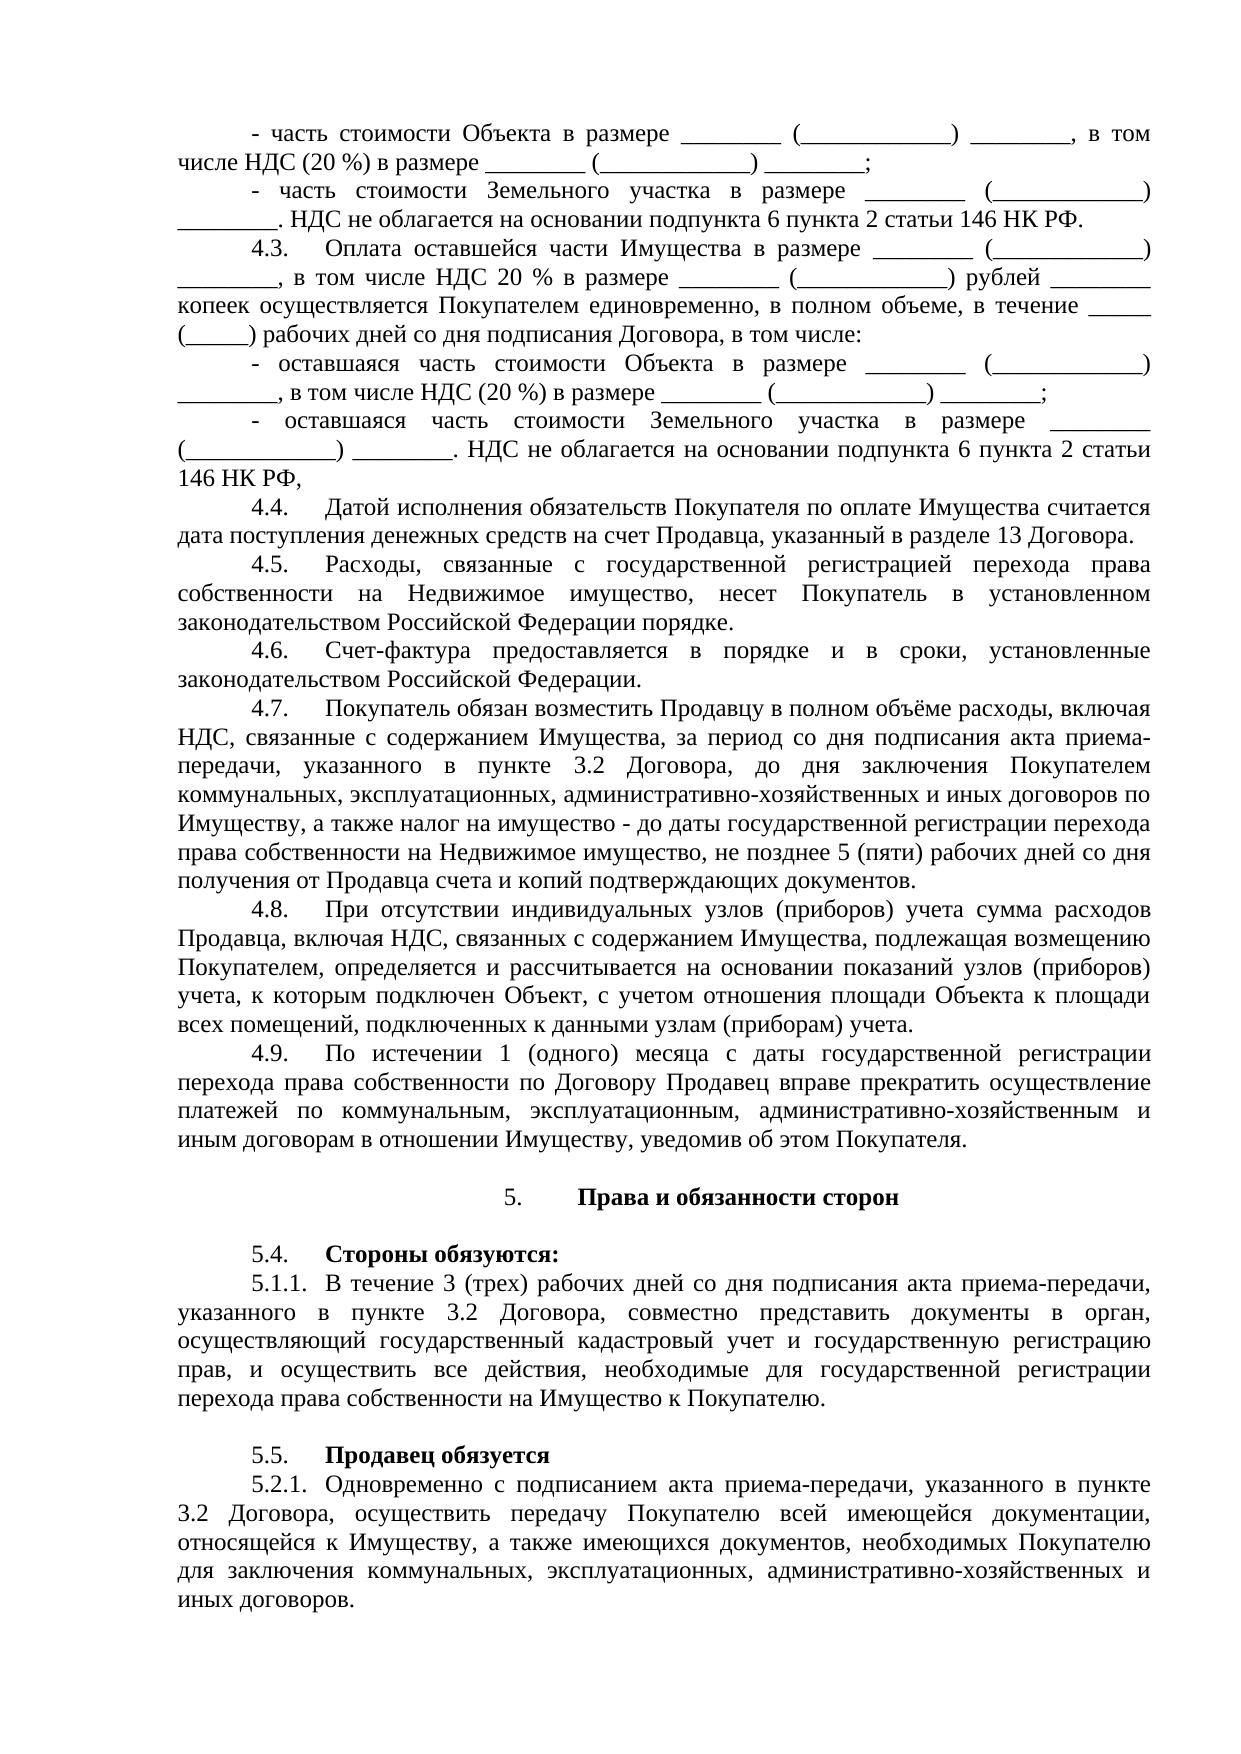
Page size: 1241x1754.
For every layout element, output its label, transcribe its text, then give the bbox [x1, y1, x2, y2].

list Покупатель обязан возместить Продавцу в полном объёме расходы, включая НДС, связанные с содержанием Имущества, за период со дня подписания акта приема-передачи, указанного в пункте 3.1 Договора, до дня заключения Покупателем коммунальных, эксплуатационных, административно-хозяйственных и иных договоров по Имуществу, а также налог на имущество - до даты государственной регистрации перехода права собственности на Недвижимое имущество, не позднее 5 (пяти) рабочих дней со дня получения от Продавца счета и копий подтверждающих документов. [177, 693, 1152, 894]
list Одновременно с подписанием акта приема-передачи, указанного в пункте 3.1 Договора, осуществить передачу Покупателю всей имеющейся документации, относящейся к Имуществу, а также имеющихся документов, необходимых Покупателю для заключения коммунальных, эксплуатационных, административно-хозяйственных и иных договоров. [177, 1469, 1152, 1613]
list Оплата оставшейся части Имущества в размере ________ (____________) ________, в том числе НДС 20 % в размере ________ (____________) рублей ________ копеек осуществляется Покупателем единовременно, в полном объеме, в течение _____ (_____) рабочих дней со дня подписания Договора, в том числе: [177, 233, 1152, 348]
text - часть стоимости Объекта в размере ________ (____________) ________, в том числе НДС (20 %) в размере ________ (____________) ________; [177, 118, 1152, 176]
list Датой исполнения обязательств Покупателя по оплате Имущества считается дата поступления денежных средств на счет Продавца, указанный в разделе 13 Договора. [177, 492, 1152, 549]
text - оставшаяся часть стоимости Объекта в размере ________ (____________) ________, в том числе НДС (20 %) в размере ________ (____________) ________; [177, 348, 1152, 406]
text - часть стоимости Земельного участка в размере ________ (____________) ________. НДС не облагается на основании подпункта 6 пункта 2 статьи 146 НК РФ. [177, 176, 1152, 233]
list Права и обязанности сторон [177, 1182, 1152, 1211]
text - оставшаяся часть стоимости Земельного участка в размере ________ (____________) ________. НДС не облагается на основании подпункта 6 пункта 2 статьи 146 НК РФ, [177, 406, 1152, 492]
list Продавец обязуется [177, 1441, 1152, 1469]
list Стороны обязуются: [177, 1239, 1152, 1268]
list В течение 3 (трех) рабочих дней со дня подписания акта приема-передачи, указанного в пункте 3.1 Договора, совместно представить документы в орган, осуществляющий государственный кадастровый учет и государственную регистрацию прав, и осуществить все действия, необходимые для государственной регистрации перехода права собственности на Имущество к Покупателю. [177, 1268, 1152, 1412]
list По истечении 1 (одного) месяца с даты государственной регистрации перехода права собственности по Договору Продавец вправе прекратить осуществление платежей по коммунальным, эксплуатационным, административно-хозяйственным и иным договорам в отношении Имуществу, уведомив об этом Покупателя. [177, 1038, 1152, 1153]
list При отсутствии индивидуальных узлов (приборов) учета сумма расходов Продавца, включая НДС, связанных с содержанием Имущества, подлежащая возмещению Покупателем, определяется и рассчитывается на основании показаний узлов (приборов) учета, к которым подключен Объект, с учетом отношения площади Объекта к площади всех помещений, подключенных к данными узлам (приборам) учета. [177, 894, 1152, 1038]
list Расходы, связанные с государственной регистрацией перехода права собственности на Недвижимое имущество, несет Покупатель в установленном законодательством Российской Федерации порядке. [177, 549, 1152, 636]
list Счет-фактура предоставляется в порядке и в сроки, установленные законодательством Российской Федерации. [177, 636, 1152, 693]
